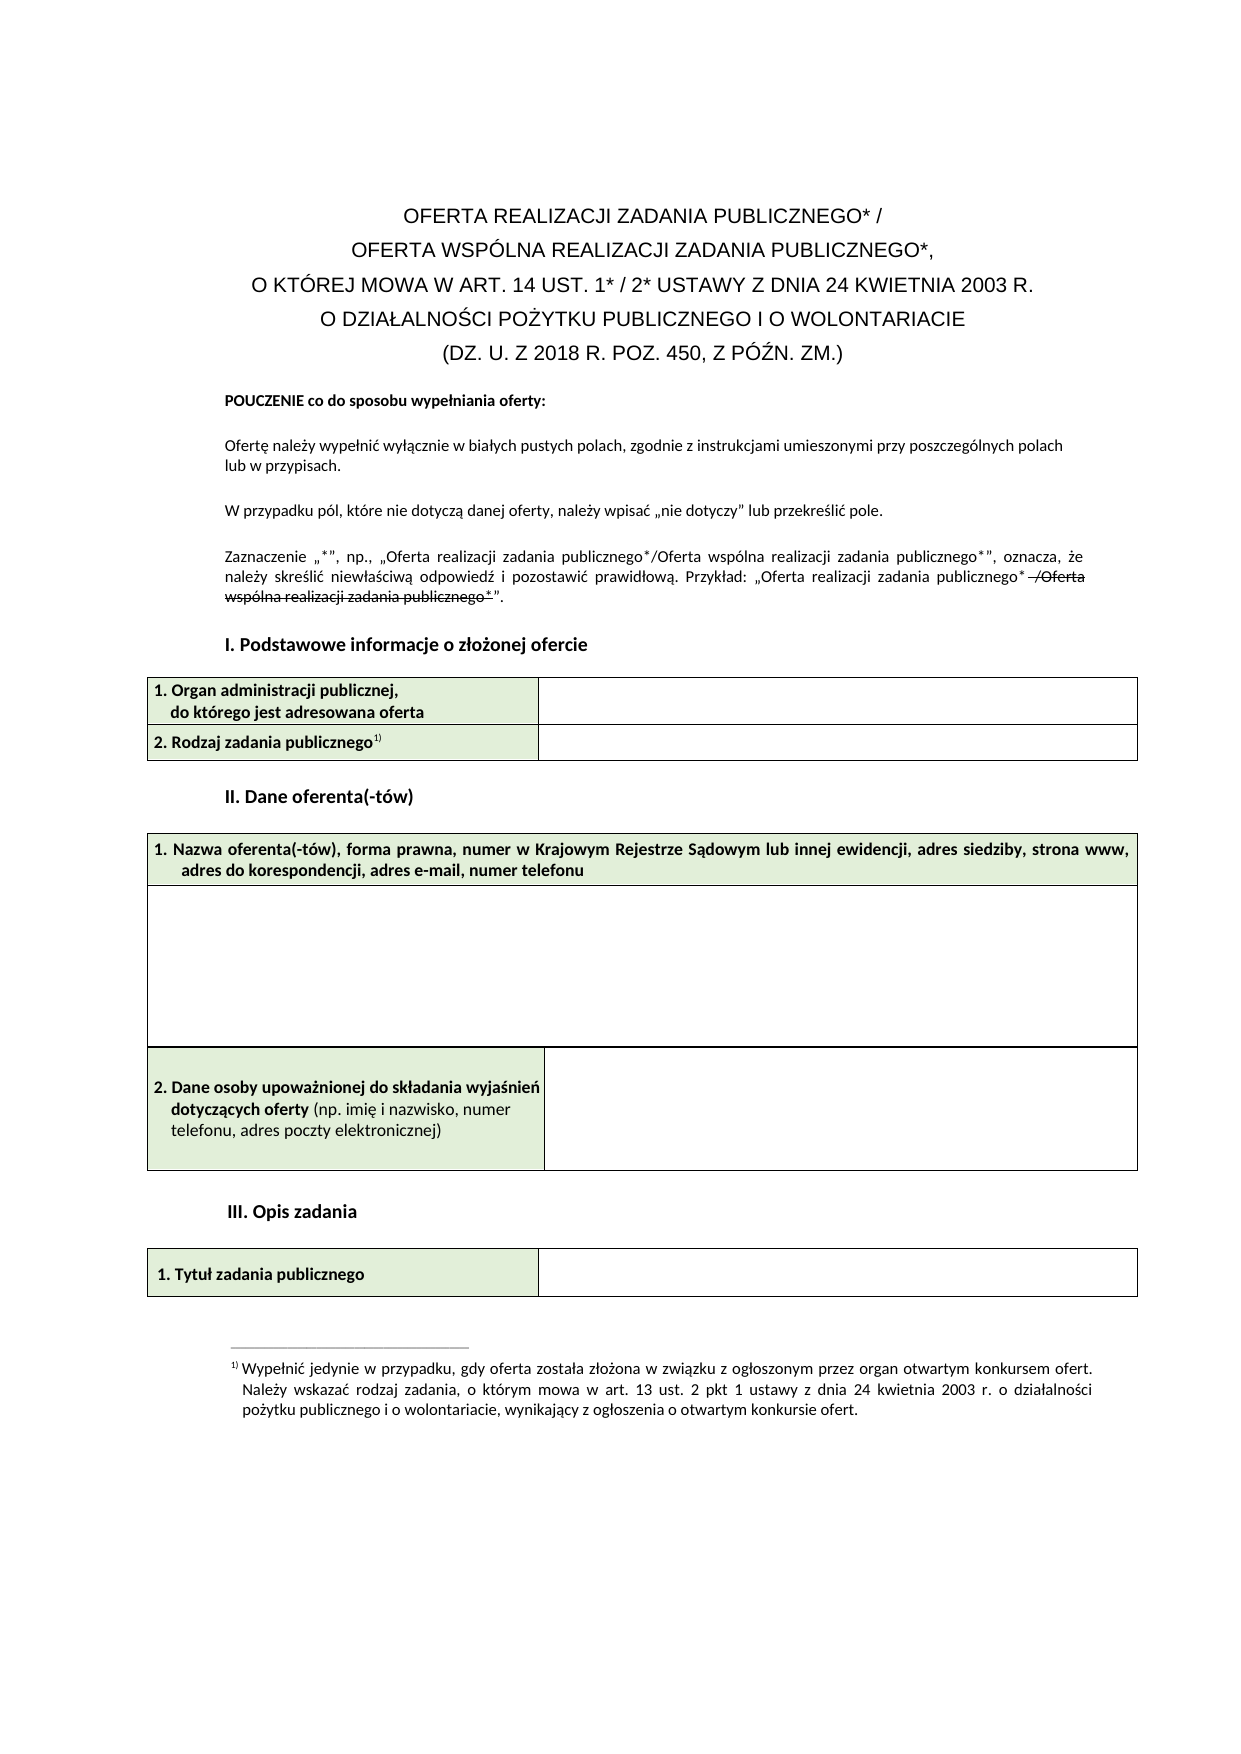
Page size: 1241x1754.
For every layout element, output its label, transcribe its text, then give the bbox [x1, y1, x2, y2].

table_cell 2. Rodzaj zadania publicznego1) [148, 725, 538, 759]
table_cell II. Dane oferenta(-tów) [148, 761, 1138, 833]
table_cell [539, 725, 1137, 759]
table_header OFERTA REALIZACJI ZADANIA PUBLICZNEGO* / OFERTA WSPÓLNA REALIZACJI ZADANIA PUBLICZNEGO*, O KTÓREJ MOWA W ART. 14 UST. 1* / 2* USTAWY Z DNIA 24 KWIETNIA 2003 R. O DZIAŁALNOŚCI POŻYTKU PUBLICZNEGO I O WOLONTARIACIE (DZ. U. Z 2018 R. POZ. 450, Z PÓŹN. ZM.) [148, 196, 1138, 365]
table_cell 1. Organ administracji publicznej, do którego jest adresowana oferta [148, 678, 538, 723]
table_cell POUCZENIE co do sposobu wypełniania oferty: Ofertę należy wypełnić wyłącznie w białych pustych polach, zgodnie z instrukcjami umieszonymi przy poszczególnych polach lub w przypisach. W przypadku pól, które nie dotyczą danej oferty, należy wpisać „nie dotyczy” lub przekreślić pole. Zaznaczenie „*”, np., „Oferta realizacji zadania publicznego*/Oferta wspólna realizacji zadania publicznego*”, oznacza, że należy skreślić niewłaściwą odpowiedź i pozostawić prawidłową. Przykład: „Oferta realizacji zadania publicznego* /Oferta wspólna realizacji zadania publicznego*”. I. Podstawowe informacje o złożonej ofercie [148, 365, 1138, 677]
table_cell [148, 886, 1137, 1046]
table_cell III. Opis zadania [148, 1171, 1138, 1248]
table_cell 2. Dane osoby upoważnionej do składania wyjaśnień dotyczących oferty (np. imię i nazwisko, numer telefonu, adres poczty elektronicznej) [148, 1048, 544, 1169]
table_cell [539, 678, 1137, 723]
table_cell 1. Tytuł zadania publicznego [148, 1249, 538, 1296]
table_cell __________________________________________________ 1) Wypełnić jedynie w przypadku, gdy oferta została złożona w związku z ogłoszonym przez organ otwartym konkursem ofert. Należy wskazać rodzaj zadania, o którym mowa w art. 13 ust. 2 pkt 1 ustawy z dnia 24 kwietnia 2003 r. o działalności pożytku publicznego i o wolontariacie, wynikający z ogłoszenia o otwartym konkursie ofert. [148, 1297, 1138, 1419]
table_cell [539, 1249, 1137, 1296]
table_cell 1. Nazwa oferenta(-tów), forma prawna, numer w Krajowym Rejestrze Sądowym lub innej ewidencji, adres siedziby, strona www, adres do korespondencji, adres e-mail, numer telefonu [148, 834, 1137, 884]
table_cell [545, 1048, 1137, 1169]
